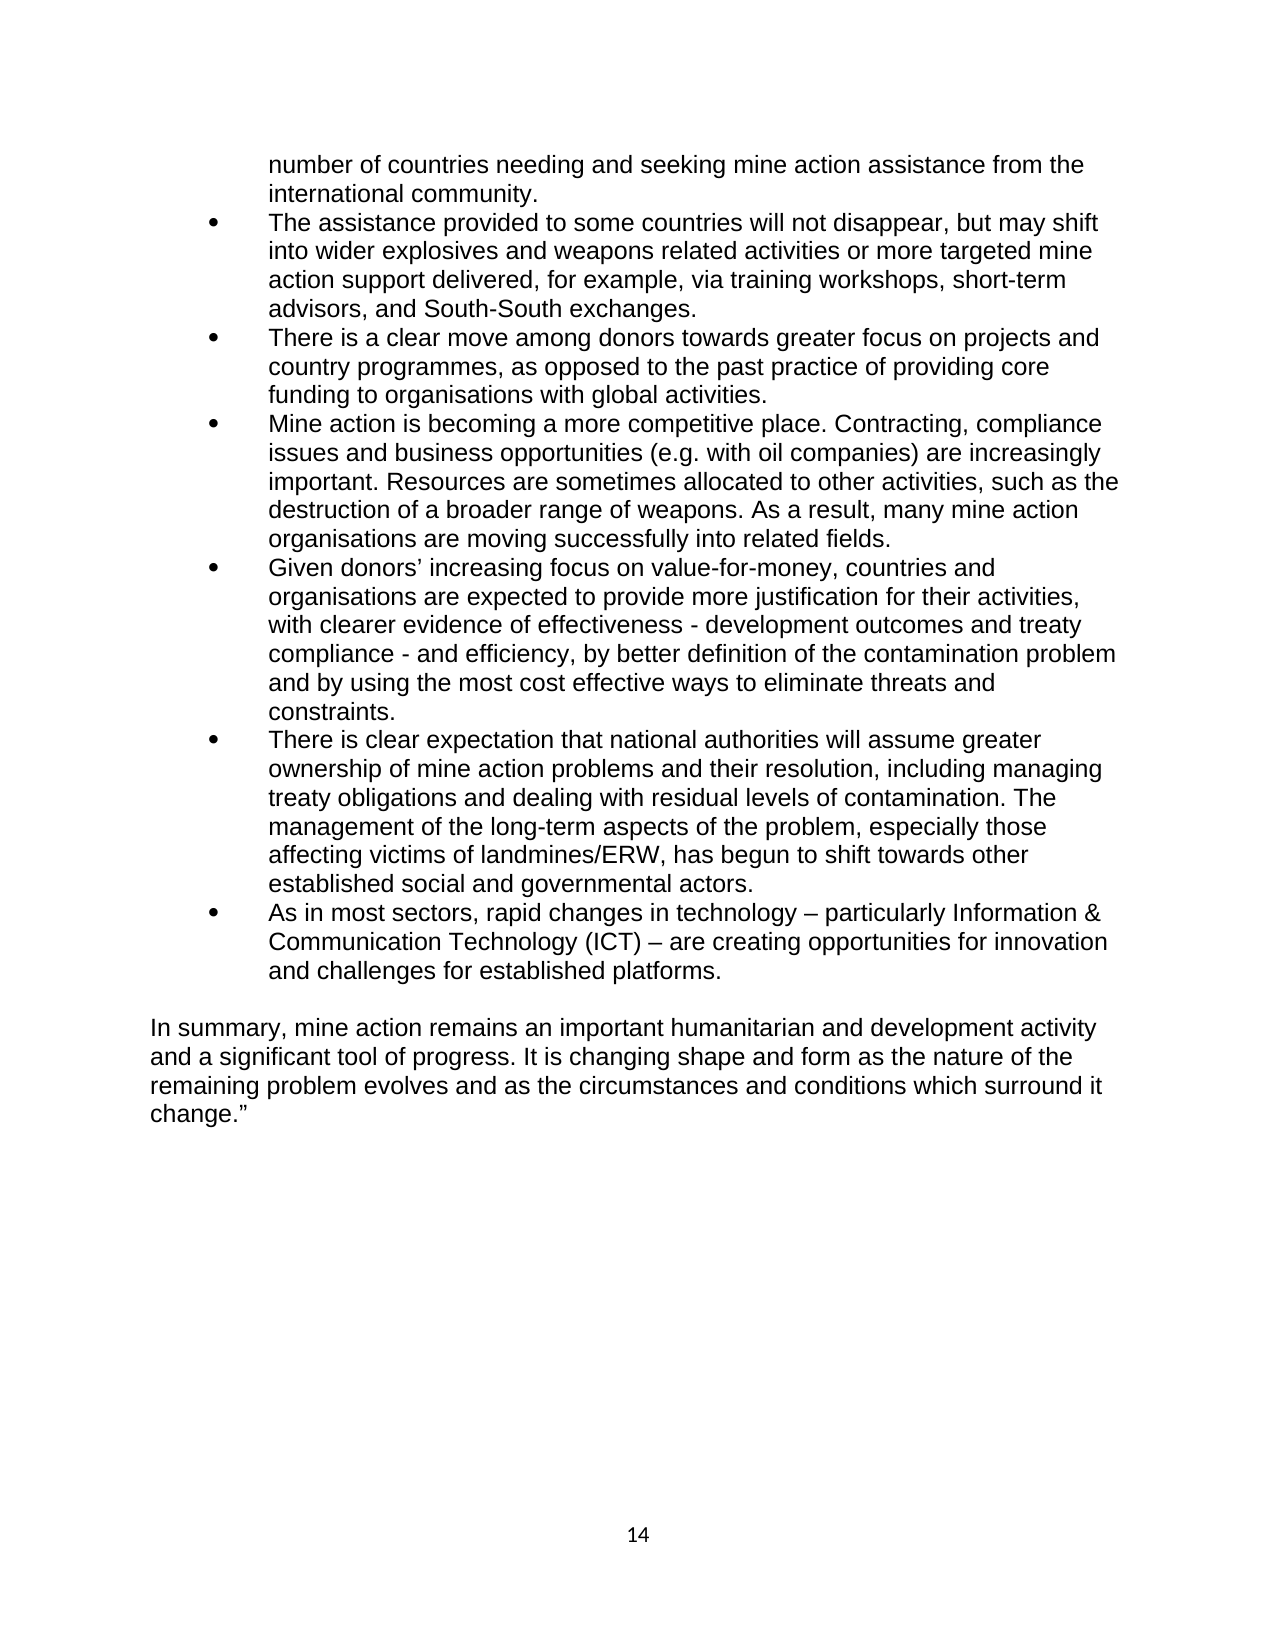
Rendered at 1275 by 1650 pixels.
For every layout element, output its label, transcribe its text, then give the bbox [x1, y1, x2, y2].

list The assistance provided to some countries will not disappear, but may shift into wider explosives and weapons related activities or more targeted mine action support delivered, for example, via training workshops, short-term advisors, and South-South exchanges. [209, 207, 1125, 323]
list There is clear expectation that national authorities will assume greater ownership of mine action problems and their resolution, including managing treaty obligations and dealing with residual levels of contamination. The management of the long-term aspects of the problem, especially those affecting victims of landmines/ERW, has begun to shift towards other established social and governmental actors. [209, 725, 1125, 898]
list Mine action is becoming a more competitive place. Contracting, compliance issues and business opportunities (e.g. with oil companies) are increasingly important. Resources are sometimes allocated to other activities, such as the destruction of a broader range of weapons. As a result, many mine action organisations are moving successfully into related fields. [209, 409, 1125, 553]
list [209, 150, 1125, 207]
text In summary, mine action remains an important humanitarian and development activity and a significant tool of progress. It is changing shape and form as the nature of the remaining problem evolves and as the circumstances and conditions which surround it change.” [150, 1013, 1125, 1128]
list As in most sectors, rapid changes in technology – particularly Information & Communication Technology (ICT) – are creating opportunities for innovation and challenges for established platforms. [209, 898, 1125, 984]
list Given donors’ increasing focus on value-for-money, countries and organisations are expected to provide more justification for their activities, with clearer evidence of effectiveness - development outcomes and treaty compliance - and efficiency, by better definition of the contamination problem and by using the most cost effective ways to eliminate threats and constraints. [209, 553, 1125, 725]
list There is a clear move among donors towards greater focus on projects and country programmes, as opposed to the past practice of providing core funding to organisations with global activities. [209, 323, 1125, 409]
